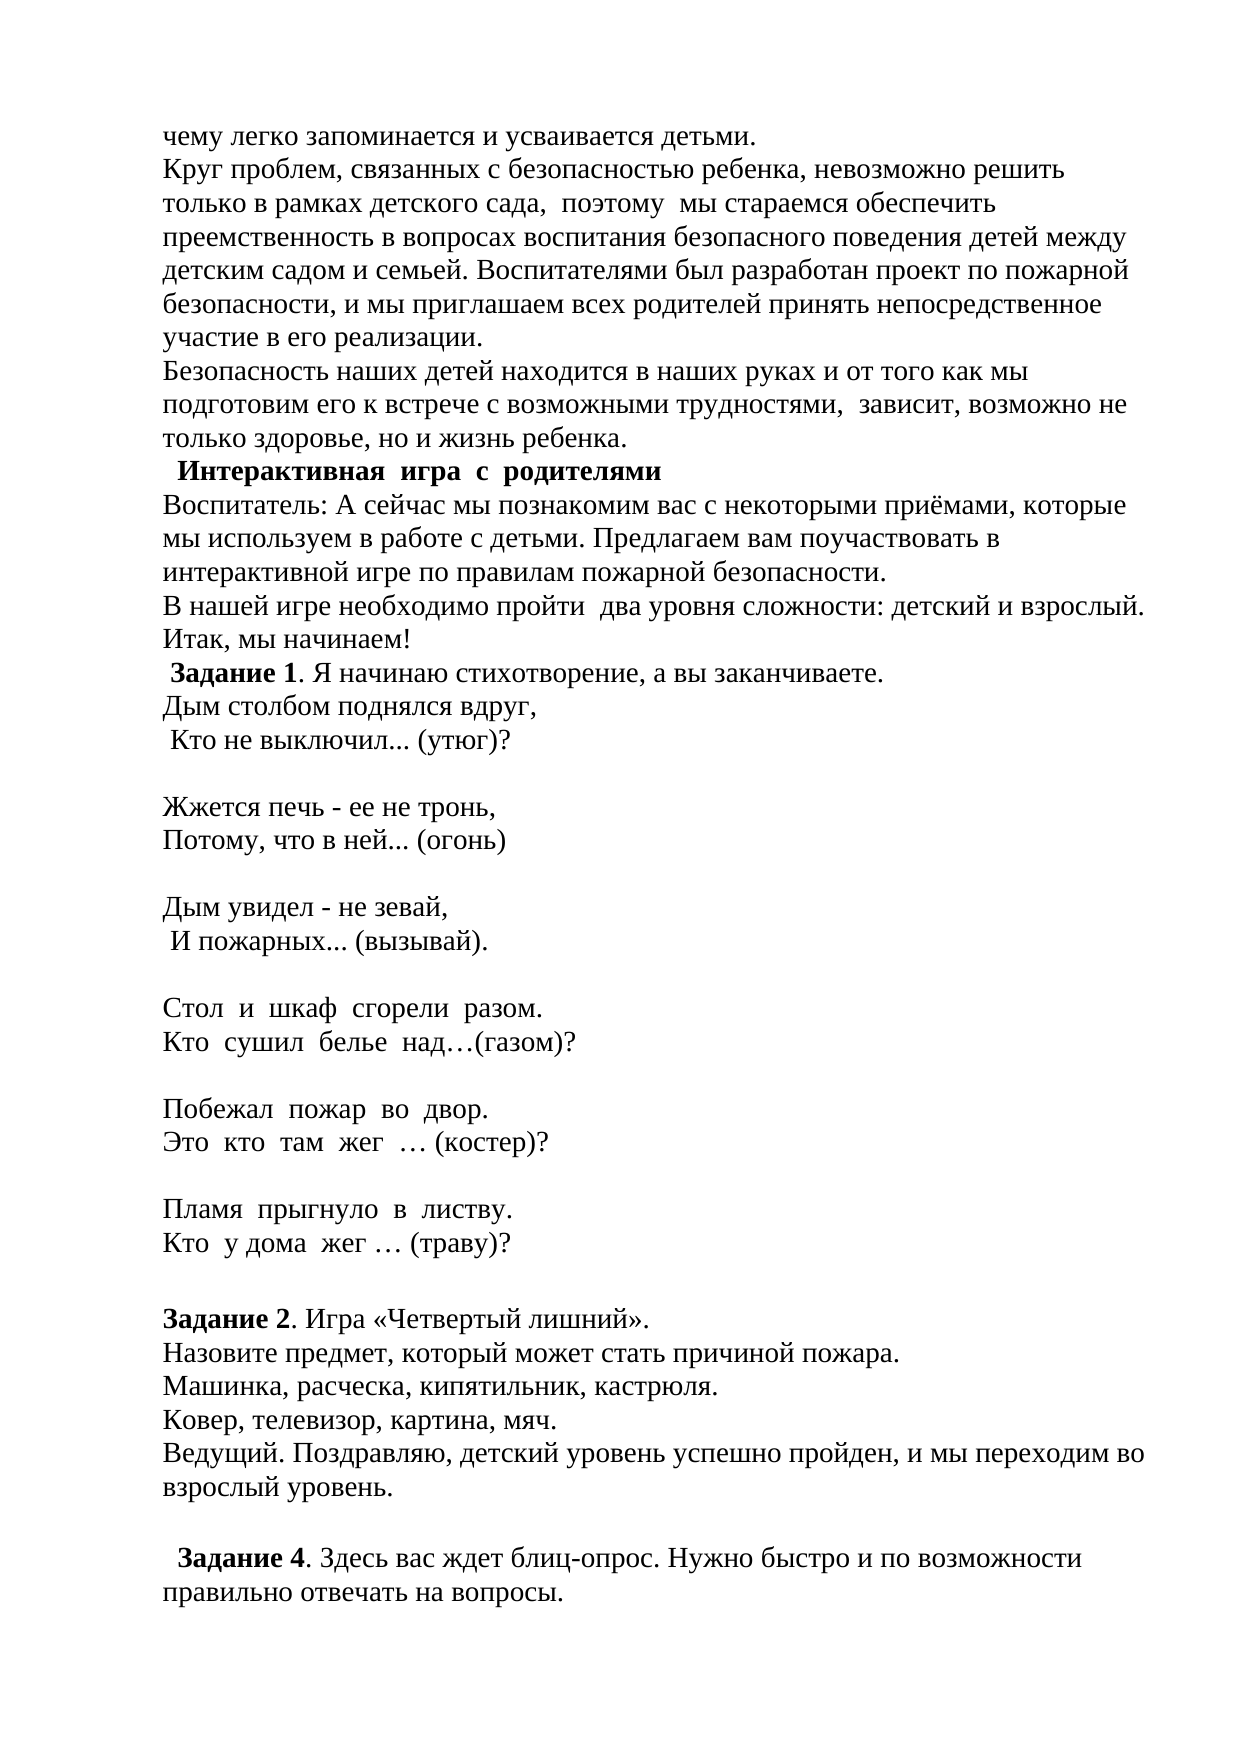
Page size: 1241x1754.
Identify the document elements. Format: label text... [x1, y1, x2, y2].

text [162, 1540, 1152, 1607]
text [162, 118, 1152, 1292]
text Задание 2. Игра «Четвертый лишний». Назовите предмет, который может стать причиной пожара. Машинка, расческа, кипятильник, кастрюля. Ковер, телевизор, картина, мяч. Ведущий. Поздравляю, детский уровень успешно пройден, и мы переходим во взрослый уровень. [162, 1301, 1152, 1531]
